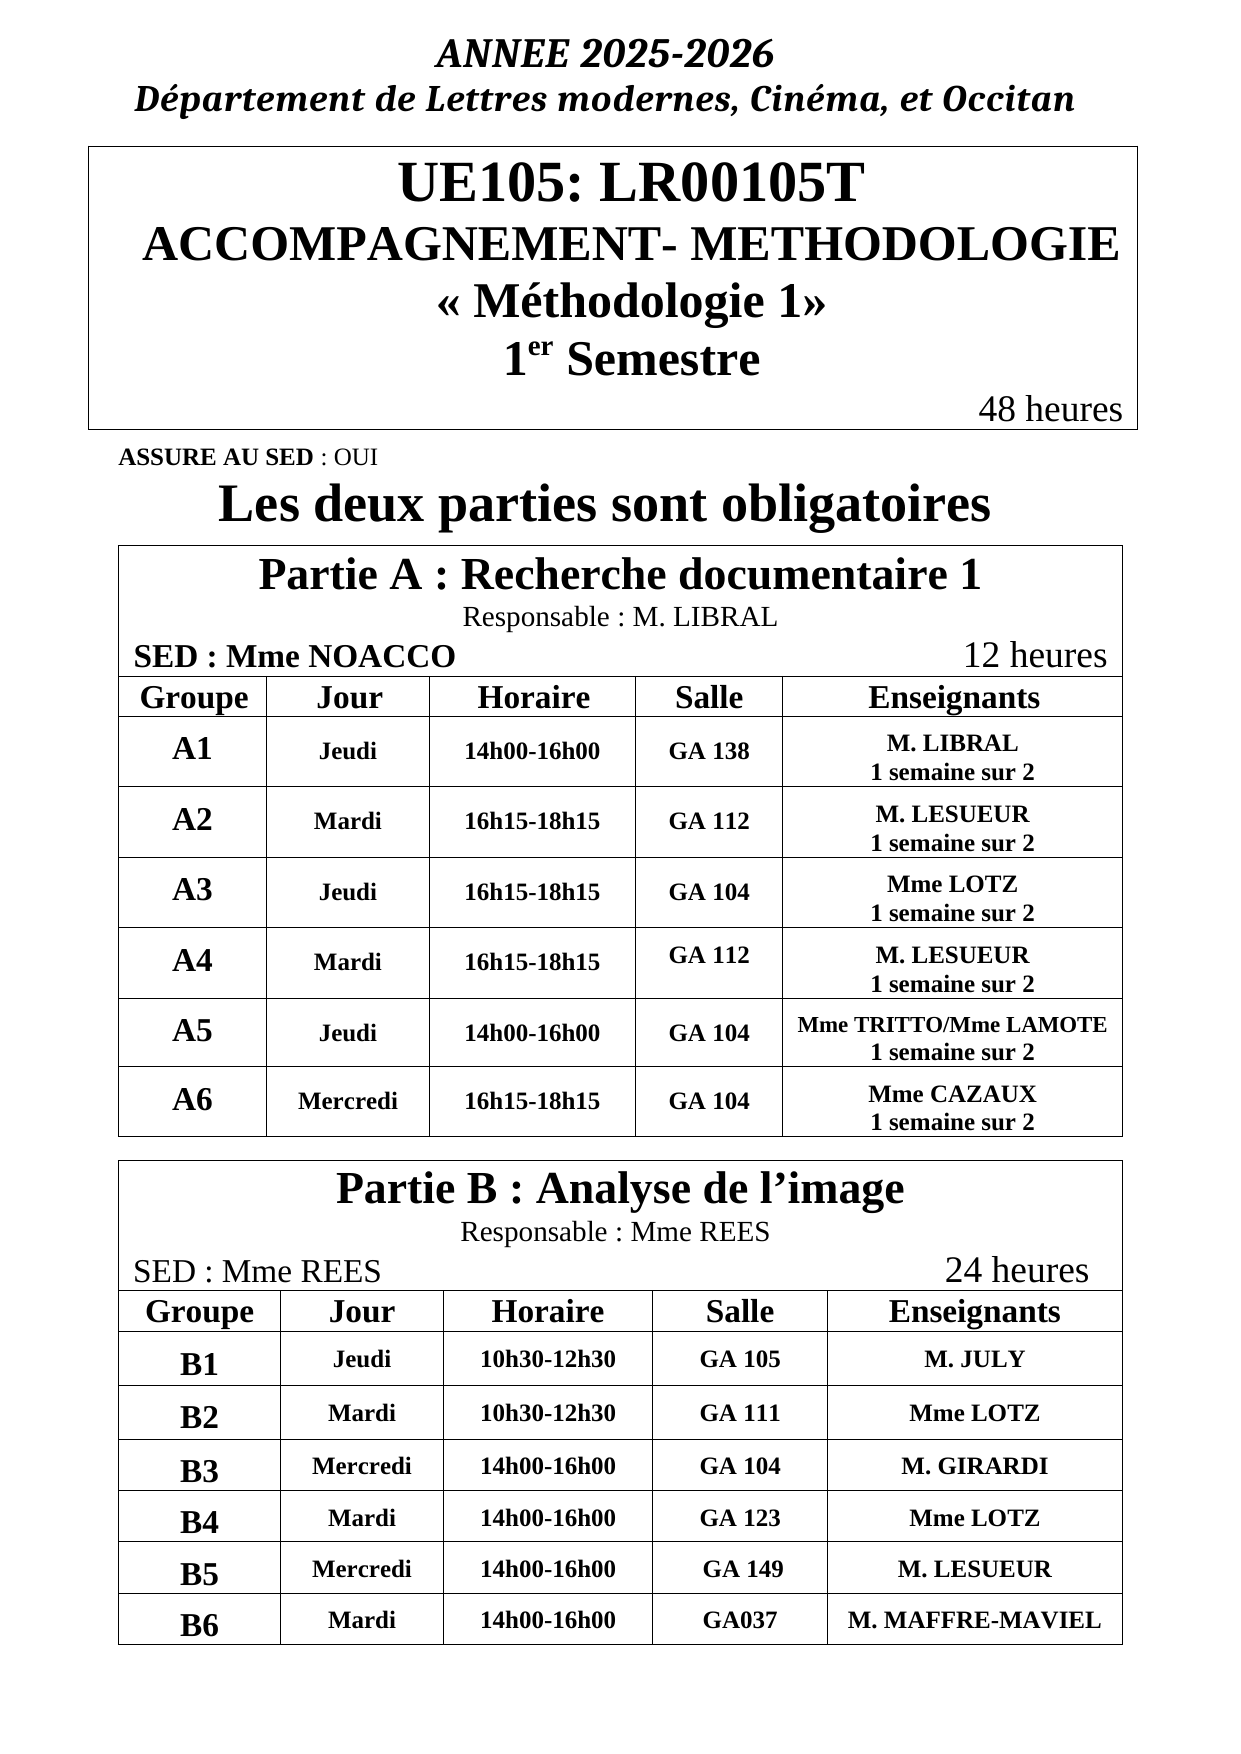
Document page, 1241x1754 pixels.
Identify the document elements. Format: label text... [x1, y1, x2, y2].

title ANNEE 2025-2026 [118, 29, 1093, 77]
table_cell B1 [119, 1332, 280, 1385]
table_cell Mardi [267, 787, 429, 857]
table_cell 16h15-18h15 [430, 787, 635, 857]
table_cell A6 [119, 1067, 266, 1136]
table_cell Mme LOTZ [828, 1491, 1122, 1541]
table_cell Mme CAZAUX 1 semaine sur 2 [783, 1067, 1122, 1136]
table_cell GA 111 [653, 1386, 827, 1438]
table_cell 14h00-16h00 [444, 1440, 652, 1490]
table_cell Horaire [444, 1291, 652, 1331]
text ASSURE AU SED : OUI [118, 442, 1093, 471]
table_cell M. LIBRAL 1 semaine sur 2 [783, 717, 1122, 786]
table_header UE105: LR00105T ACCOMPAGNEMENT- METHODOLOGIE « Méthodologie 1» 1er Semestre 48 heures [89, 147, 1137, 429]
table_cell B6 [119, 1594, 280, 1644]
table_cell Groupe [119, 1291, 280, 1331]
table_cell Mme LOTZ [828, 1386, 1122, 1438]
table_cell Jeudi [267, 858, 429, 927]
table_cell B5 [119, 1542, 280, 1592]
table_header Partie A : Recherche documentaire 1 Responsable : M. LIBRAL SED : Mme NOACCO 12 heures [119, 546, 1122, 676]
table_cell 16h15-18h15 [430, 928, 635, 998]
table_cell GA037 [653, 1594, 827, 1644]
table_cell B3 [119, 1440, 280, 1490]
table_cell Groupe [119, 677, 266, 716]
text Les deux parties sont obligatoires [118, 471, 1093, 533]
table_cell Mme TRITTO/Mme LAMOTE 1 semaine sur 2 [783, 999, 1122, 1066]
table_cell A3 [119, 858, 266, 927]
table_cell Mardi [281, 1491, 443, 1541]
table_cell M. LESUEUR [828, 1542, 1122, 1592]
table_cell A5 [119, 999, 266, 1066]
table_cell Enseignants [783, 677, 1122, 716]
table_cell 14h00-16h00 [444, 1542, 652, 1592]
table_cell M. MAFFRE-MAVIEL [828, 1594, 1122, 1644]
table_cell Mercredi [281, 1542, 443, 1592]
table_header Partie B : Analyse de l’image Responsable : Mme REES SED : Mme REES 24 heures [119, 1161, 1122, 1290]
table_cell 14h00-16h00 [430, 999, 635, 1066]
table_cell M. GIRARDI [828, 1440, 1122, 1490]
table_cell GA 105 [653, 1332, 827, 1385]
table_cell B2 [119, 1386, 280, 1438]
table_cell A2 [119, 787, 266, 857]
table_cell M. LESUEUR 1 semaine sur 2 [783, 928, 1122, 998]
table_cell GA 112 [636, 787, 782, 857]
table_cell GA 123 [653, 1491, 827, 1541]
table_cell 14h00-16h00 [444, 1491, 652, 1541]
table_cell Horaire [430, 677, 635, 716]
table_cell A4 [119, 928, 266, 998]
table_cell A1 [119, 717, 266, 786]
table_cell Salle [636, 677, 782, 716]
table_cell Mme LOTZ 1 semaine sur 2 [783, 858, 1122, 927]
table_cell 16h15-18h15 [430, 1067, 635, 1136]
table_cell 14h00-16h00 [444, 1594, 652, 1644]
table_cell B4 [119, 1491, 280, 1541]
table_cell Mercredi [267, 1067, 429, 1136]
table_cell 10h30-12h30 [444, 1332, 652, 1385]
table_cell Jour [267, 677, 429, 716]
table_cell Mardi [281, 1386, 443, 1438]
title Département de Lettres modernes, Cinéma, et Occitan [118, 77, 1093, 121]
table_cell 14h00-16h00 [430, 717, 635, 786]
table_cell Jeudi [267, 717, 429, 786]
table_cell Mardi [281, 1594, 443, 1644]
table_cell GA 149 [653, 1542, 827, 1592]
table_cell Enseignants [828, 1291, 1122, 1331]
table_cell GA 138 [636, 717, 782, 786]
table_cell Jeudi [267, 999, 429, 1066]
table_cell M. LESUEUR 1 semaine sur 2 [783, 787, 1122, 857]
table_cell GA 104 [636, 1067, 782, 1136]
table_cell Mardi [267, 928, 429, 998]
table_cell Salle [653, 1291, 827, 1331]
table_cell Jeudi [281, 1332, 443, 1385]
table_cell GA 104 [653, 1440, 827, 1490]
table_cell 10h30-12h30 [444, 1386, 652, 1438]
table_cell 16h15-18h15 [430, 858, 635, 927]
table_cell Jour [281, 1291, 443, 1331]
table_cell GA 104 [636, 858, 782, 927]
table_cell Mercredi [281, 1440, 443, 1490]
table_cell M. JULY [828, 1332, 1122, 1385]
table_cell GA 104 [636, 999, 782, 1066]
table_cell GA 112 [636, 928, 782, 998]
